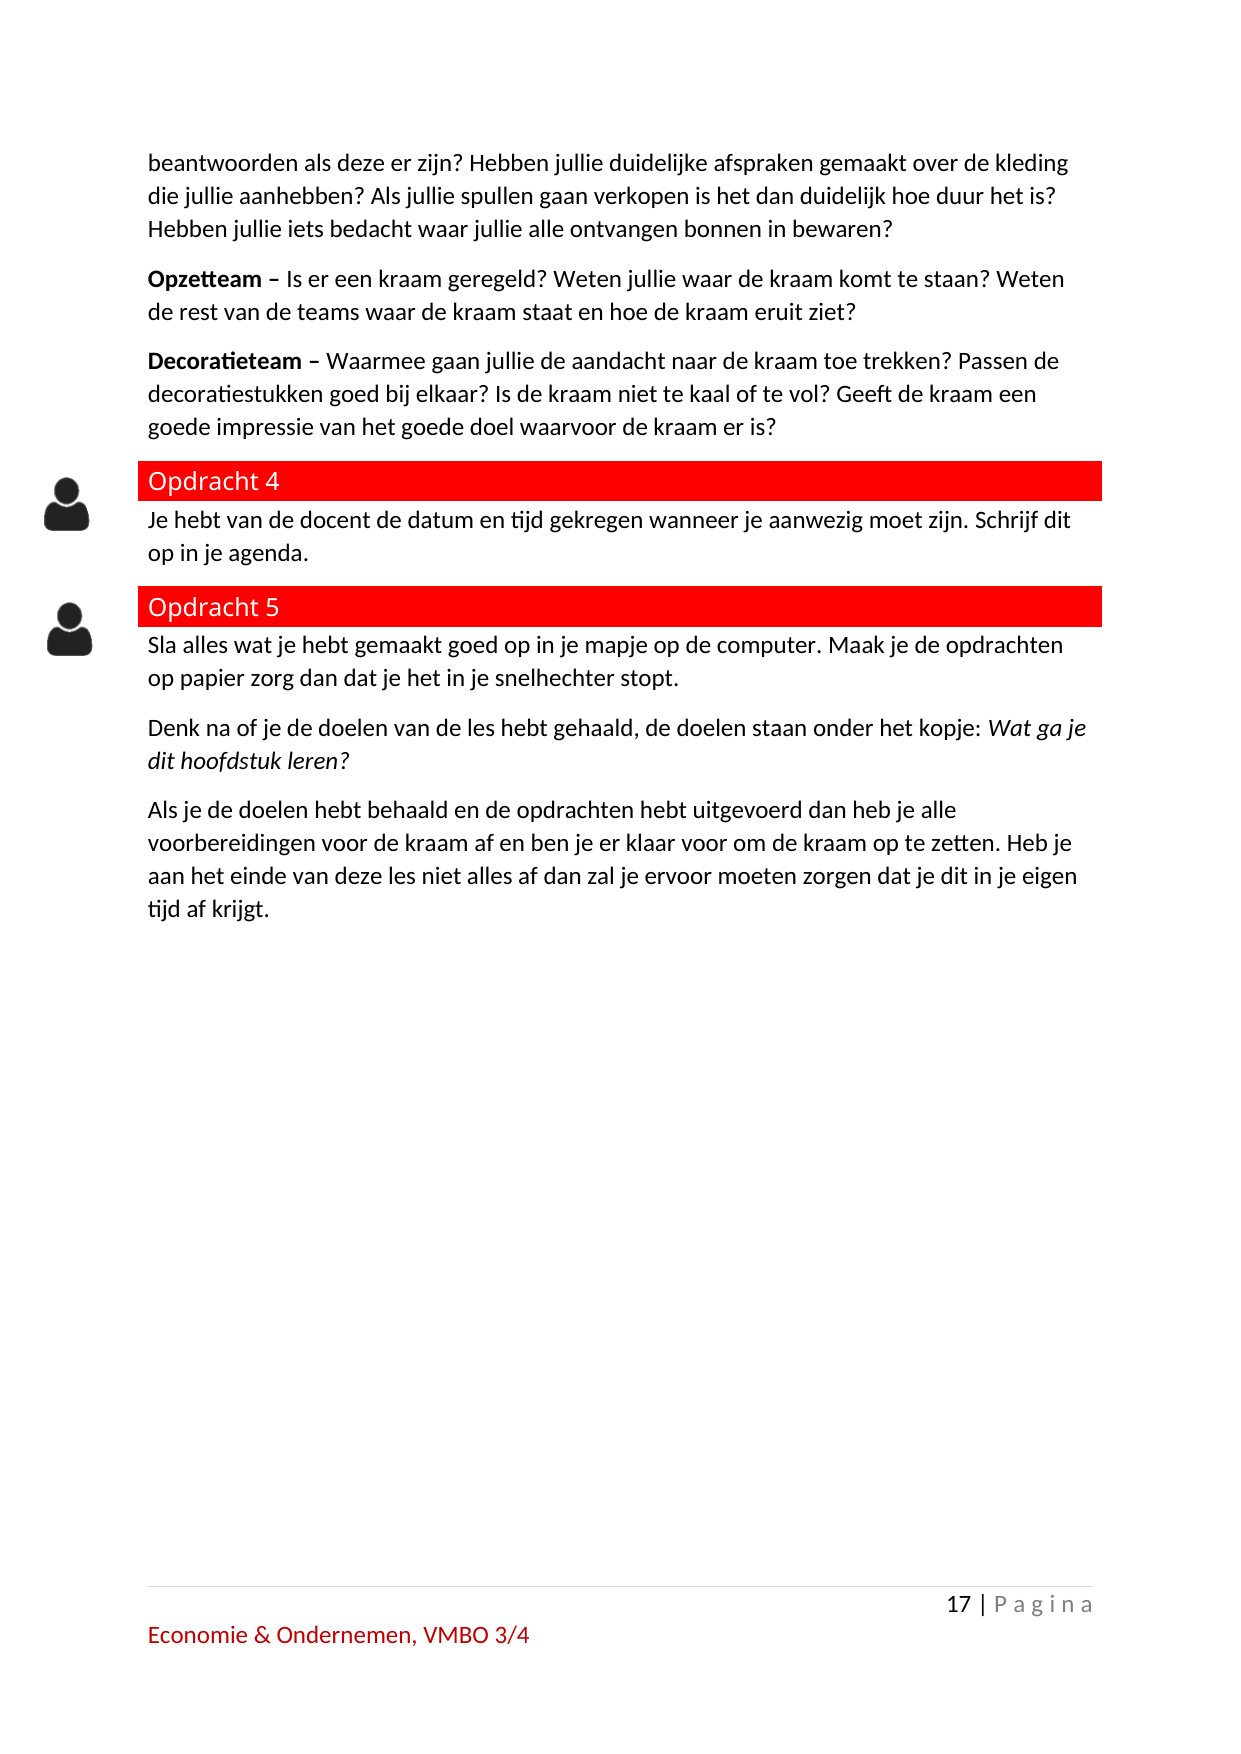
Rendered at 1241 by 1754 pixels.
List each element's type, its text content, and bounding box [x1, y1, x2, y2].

picture [40, 593, 94, 656]
text Je hebt van de docent de datum en tijd gekregen wanneer je aanwezig moet zijn. Schrijf dit op in je agenda. [148, 504, 1093, 567]
text Denk na of je de doelen van de les hebt gehaald, de doelen staan onder het kopje: Wat ga je dit hoofdstuk leren? [148, 712, 1093, 775]
text Als je de doelen hebt behaald en de opdrachten hebt uitgevoerd dan heb je alle voorbereidingen voor de kraam af en ben je er klaar voor om de kraam op te zetten. Heb je aan het einde van deze les niet alles af dan zal je ervoor moeten zorgen dat je dit in je eigen tijd af krijgt. [148, 794, 1093, 924]
text Opzetteam – Is er een kraam geregeld? Weten jullie waar de kraam komt te staan? Weten de rest van de teams waar de kraam staat en hoe de kraam eruit ziet? [148, 263, 1093, 326]
text Decoratieteam – Waarmee gaan jullie de aandacht naar de kraam toe trekken? Passen de decoratiestukken goed bij elkaar? Is de kraam niet te kaal of te vol? Geeft de kraam een goede impressie van het goede doel waarvoor de kraam er is? [148, 346, 1093, 442]
picture [37, 468, 91, 531]
text Sla alles wat je hebt gemaakt goed op in je mapje op de computer. Maak je de opdrachten op papier zorg dan dat je het in je snelhechter stopt. [148, 629, 1093, 693]
subtitle Opdracht 4 [139, 462, 1101, 500]
subtitle Opdracht 5 [139, 588, 1101, 626]
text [148, 148, 1093, 244]
